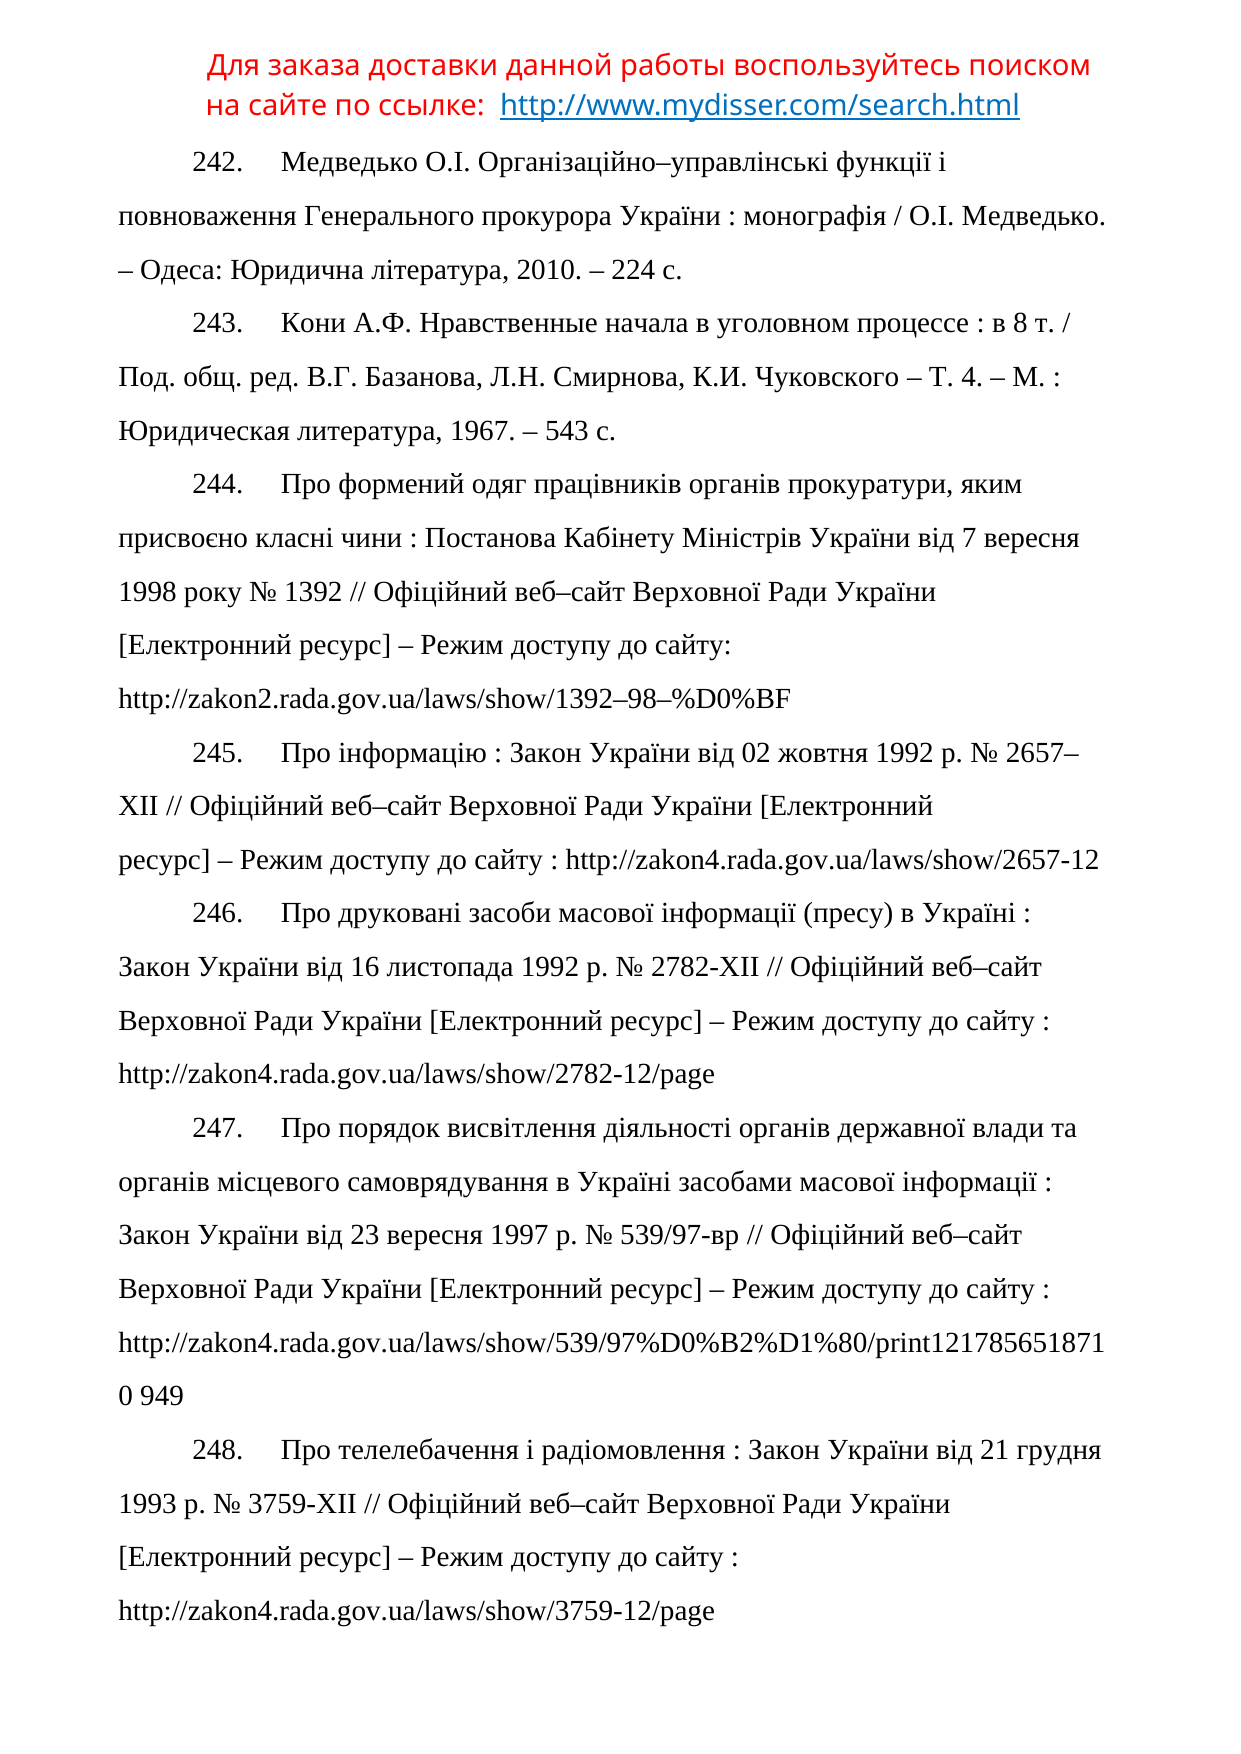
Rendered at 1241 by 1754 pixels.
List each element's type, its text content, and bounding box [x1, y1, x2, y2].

list Медведько О.І. Організаційно–управлінські функції і повноваження Генерального прокурора України : монографія / О.І. Медведько. – Одеса: Юридична література, 2010. – 224 с. [118, 144, 1107, 285]
list Про формений одяг працівників органів прокуратури, яким присвоєно класні чини : Постанова Кабінету Міністрів України від 7 вересня 1998 року № 1392 // Офіційний веб–сайт Верховної Ради України [Електронний ресурс] – Режим доступу до сайту: http://zakon2.rada.gov.ua/laws/show/1392–98–%D0%BF [118, 466, 1107, 714]
list Про порядок висвітлення діяльності органів державної влади та органів місцевого самоврядування в Україні засобами масової інформації : Закон України від 23 вересня 1997 р. № 539/97-вр // Офіційний веб–сайт Верховної Ради України [Електронний ресурс] – Режим доступу до сайту : http://zakon4.rada.gov.ua/laws/show/539/97%D0%B2%D1%80/print1217856518710 949 [118, 1110, 1107, 1412]
list Про друковані засоби масової інформації (пресу) в Україні : Закон України від 16 листопада 1992 р. № 2782-XII // Офіційний веб–сайт Верховної Ради України [Електронний ресурс] – Режим доступу до сайту : http://zakon4.rada.gov.ua/laws/show/2782-12/page [118, 896, 1107, 1090]
list Про інформацію : Закон України від 02 жовтня 1992 р. № 2657–XII // Офіційний веб–сайт Верховної Ради України [Електронний ресурс] – Режим доступу до сайту : http://zakon4.rada.gov.ua/laws/show/2657-12 [118, 735, 1107, 876]
list Кони А.Ф. Нравственные начала в уголовном процессе : в 8 т. / Под. общ. ред. В.Г. Базанова, Л.Н. Смирнова, К.И. Чуковского – Т. 4. – М. : Юридическая литература, 1967. – 543 с. [118, 306, 1107, 446]
list Про телелебачення і радіомовлення : Закон України від 21 грудня 1993 р. № 3759-ХІІ // Офіційний веб–сайт Верховної Ради України [Електронний ресурс] – Режим доступу до сайту : http://zakon4.rada.gov.ua/laws/show/3759-12/page [118, 1432, 1107, 1627]
